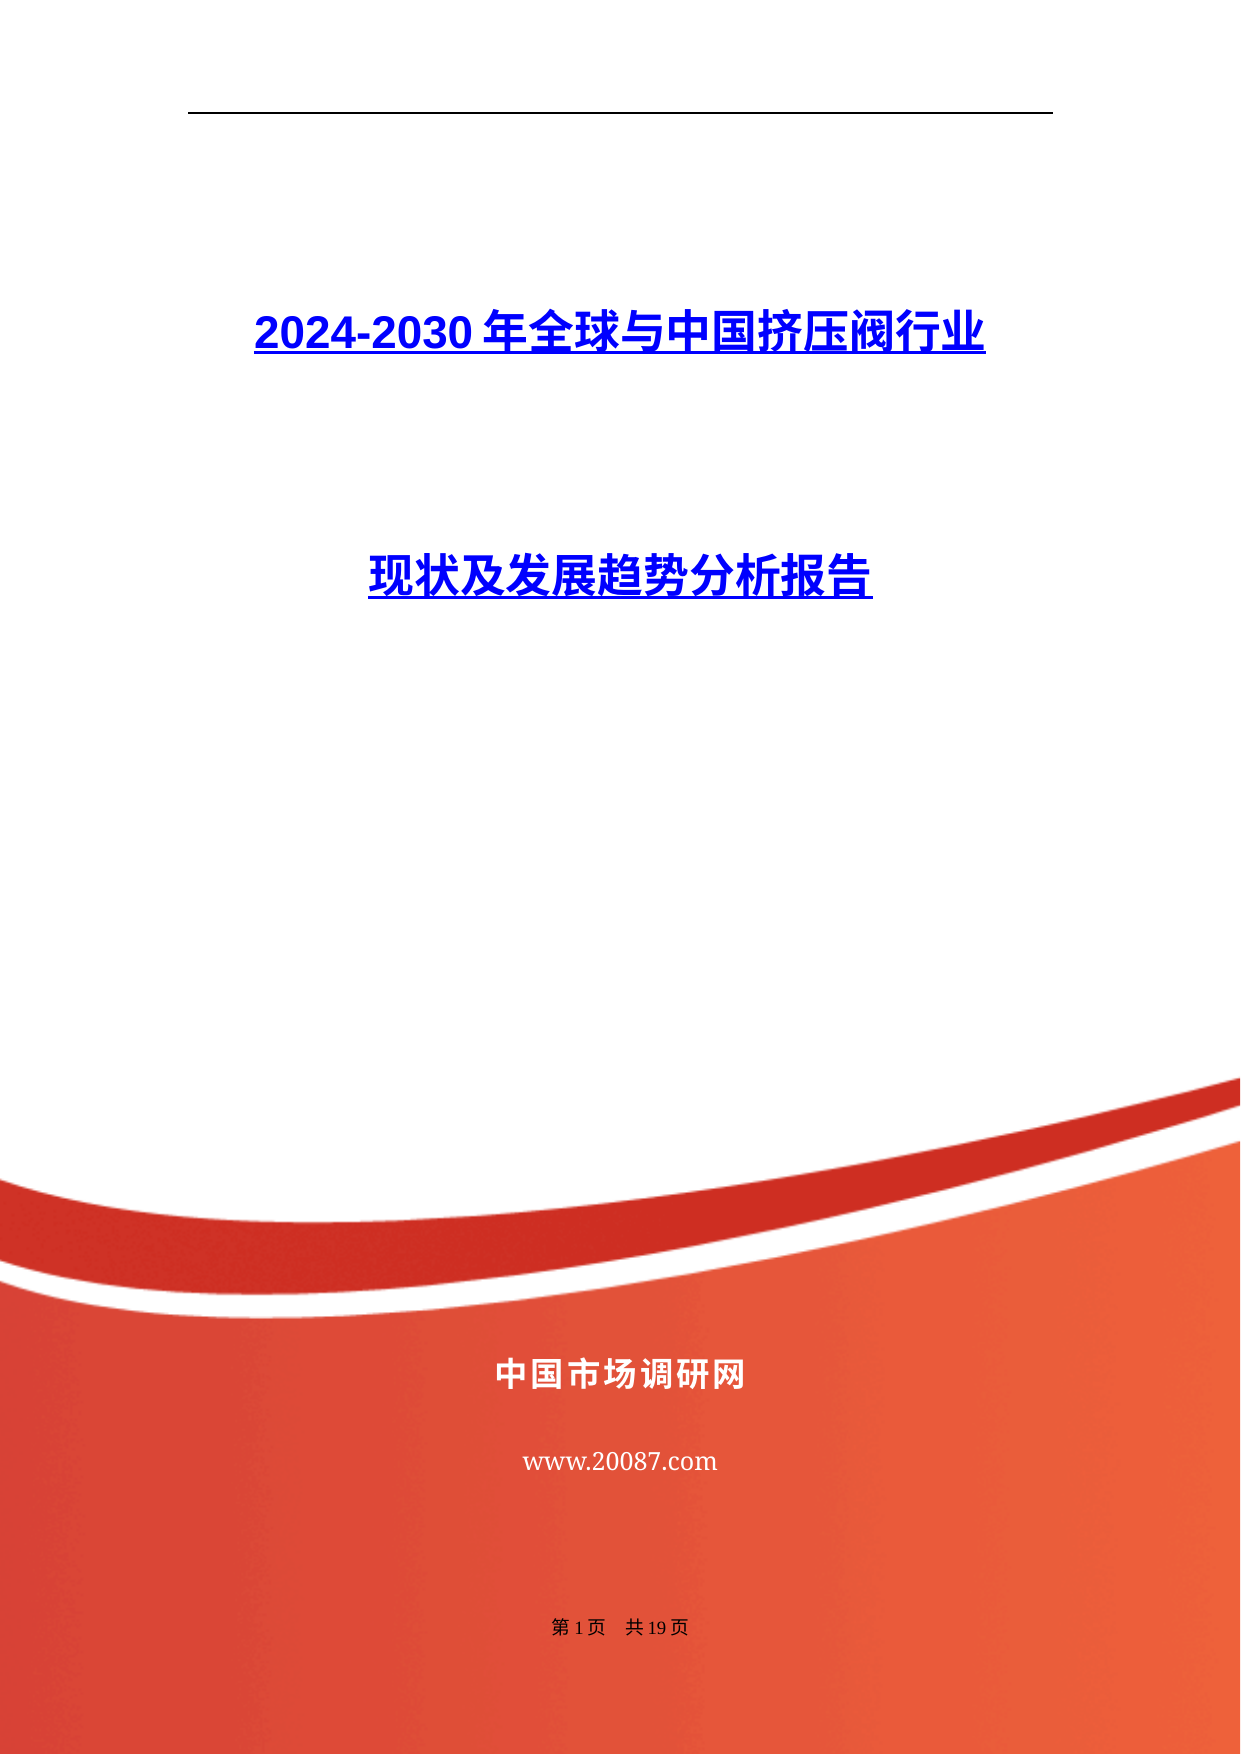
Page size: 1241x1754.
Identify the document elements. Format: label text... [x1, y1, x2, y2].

subtitle 中国市场调研网 [187, 1339, 1053, 1404]
text www.20087.com [187, 1428, 1053, 1493]
picture [0, 1006, 1241, 1754]
table_header 2024-2030年全球与中国挤压阀行业现状及发展趋势分析报告 [188, 207, 1053, 773]
